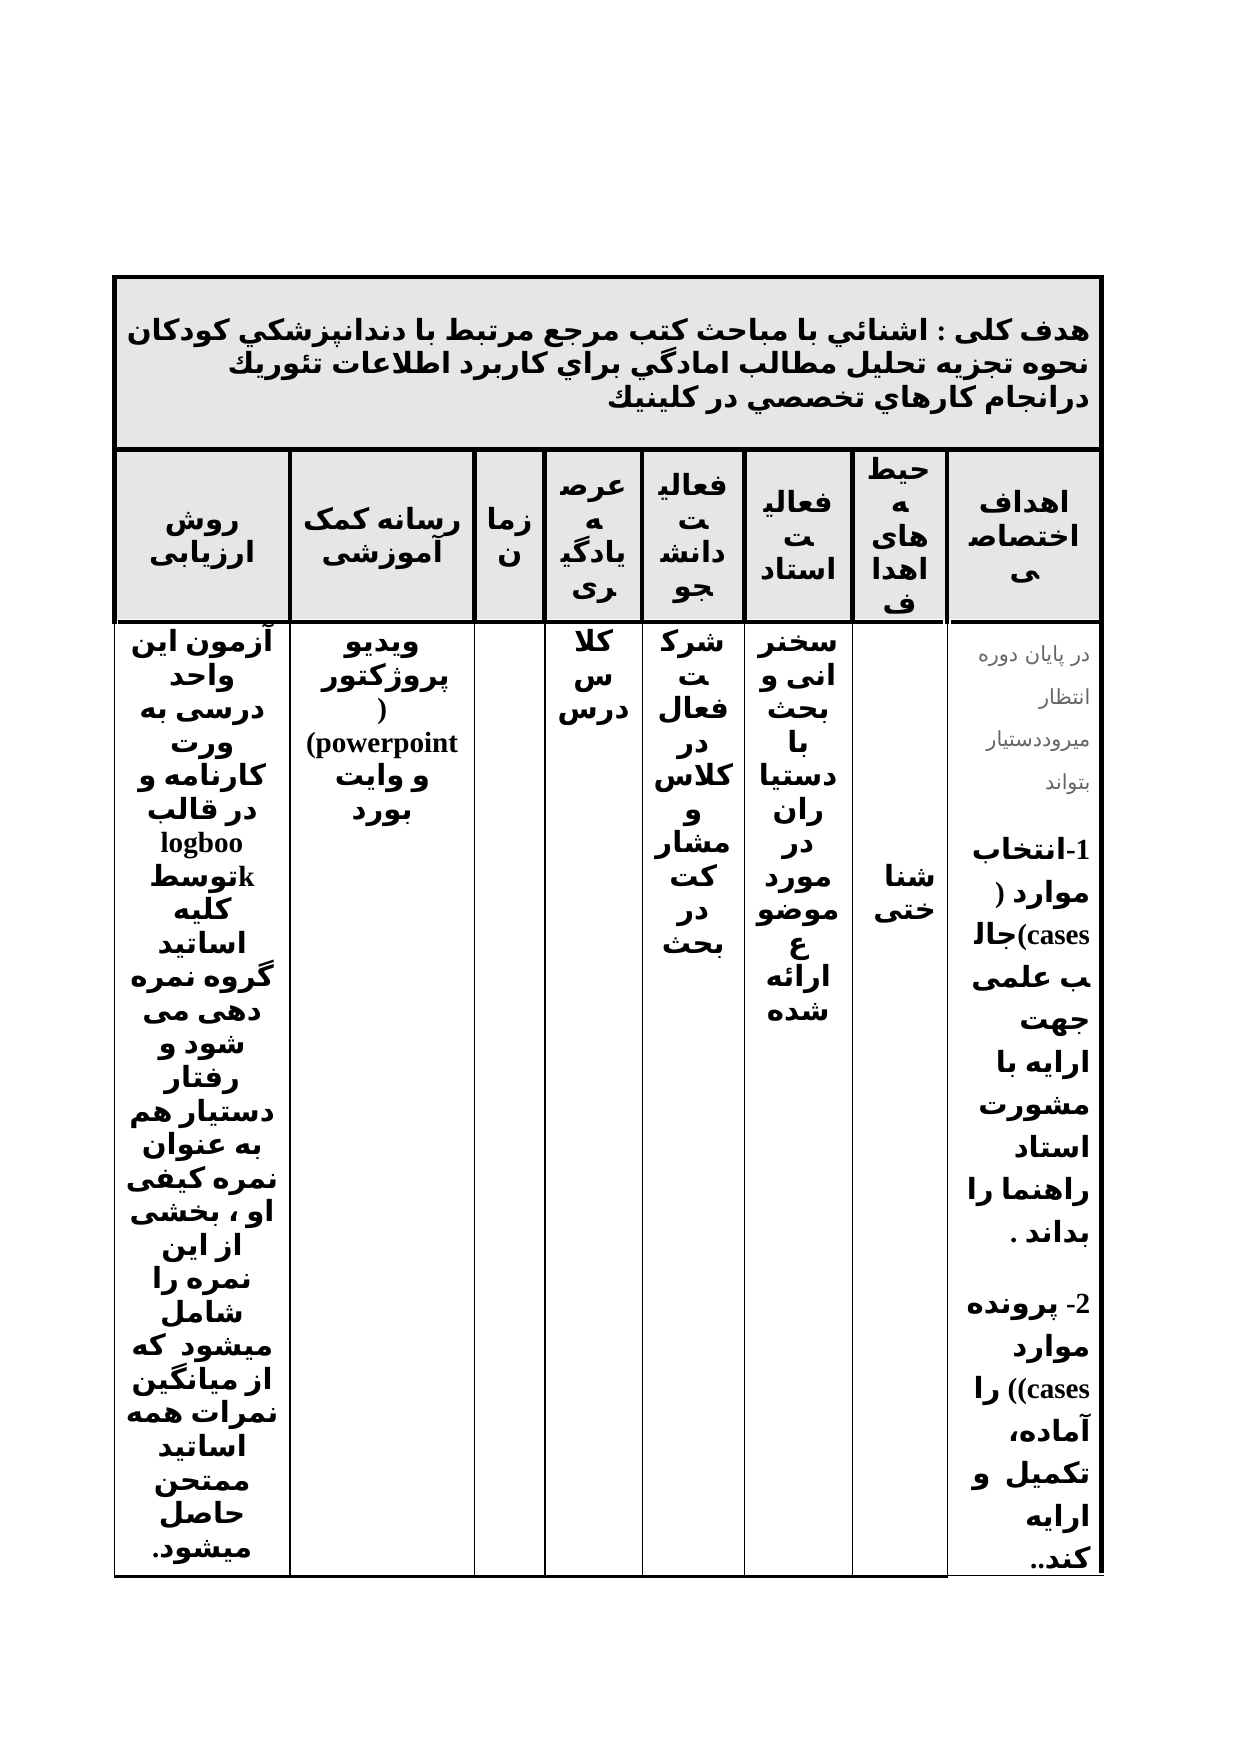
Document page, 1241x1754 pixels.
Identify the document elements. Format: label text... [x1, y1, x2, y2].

table_cell اهداف اختصاصی [949, 452, 1099, 619]
table_cell عرصه یادگیری [547, 452, 640, 619]
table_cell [948, 620, 1101, 1575]
table_cell حیطه های اهداف [855, 452, 945, 619]
table_cell شناختی [853, 620, 947, 1575]
table_cell کلاس درس [546, 624, 642, 1575]
table_cell زمان [477, 452, 542, 619]
table_cell فعالیت استاد [747, 452, 850, 619]
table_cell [745, 624, 852, 1575]
table_cell روش ارزیابی [117, 452, 288, 619]
table_header هدف کلی : اشنائي با مباحث كتب مرجع مرتبط با دندانپزشكي كودكان نحوه تجزيه تحليل مطالب امادگي براي كاربرد اطلاعات تئوريك درانجام كارهاي تخصصي در كلينيك [117, 279, 1099, 447]
table_cell فعالیت دانشجو [644, 452, 742, 619]
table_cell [115, 620, 289, 1575]
table_cell [475, 624, 544, 1575]
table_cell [643, 624, 744, 1575]
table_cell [291, 624, 474, 1575]
table_cell رسانه کمک آموزشی [292, 452, 472, 619]
